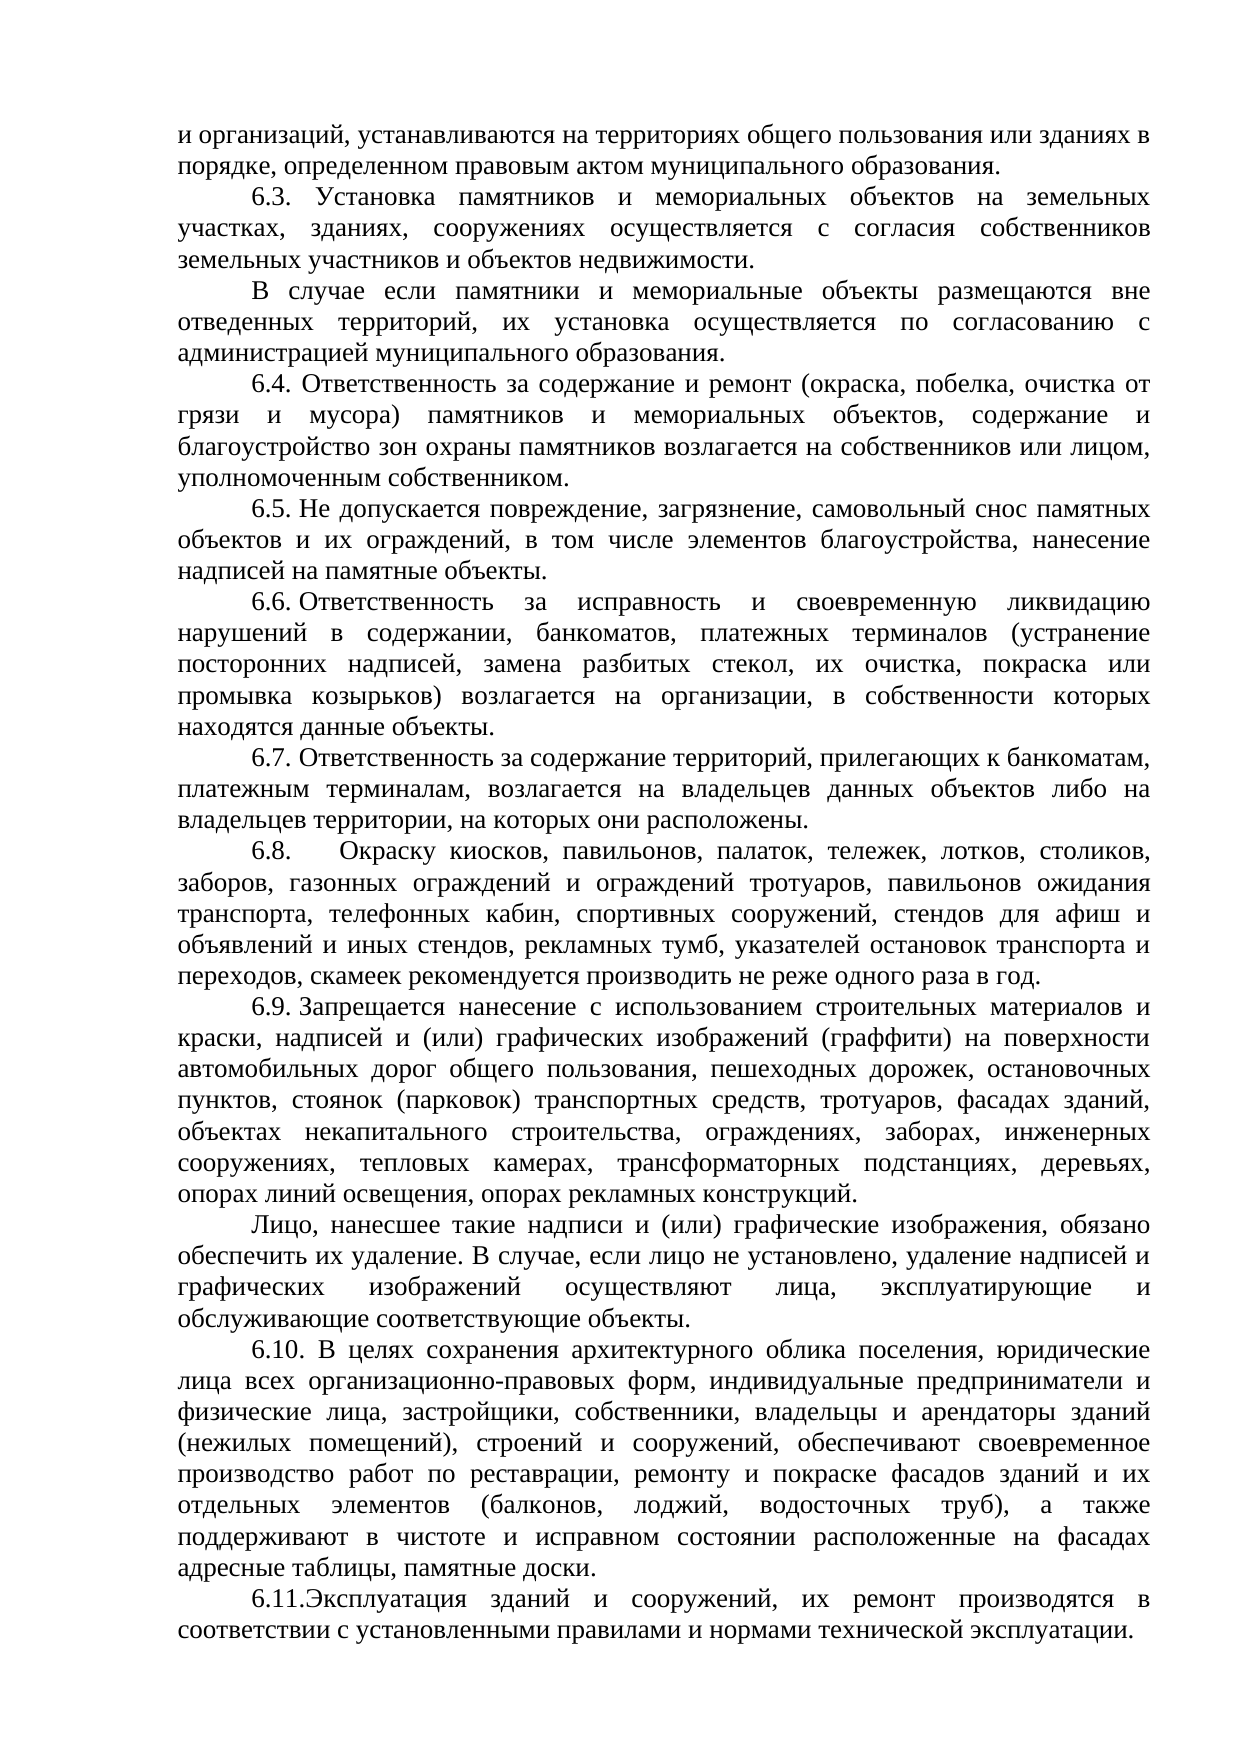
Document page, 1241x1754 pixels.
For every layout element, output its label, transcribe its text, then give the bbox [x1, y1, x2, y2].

text 6.9. Запрещается нанесение с использованием строительных материалов и краски, надписей и (или) графических изображений (граффити) на поверхности автомобильных дорог общего пользования, пешеходных дорожек, остановочных пунктов, стоянок (парковок) транспортных средств, тротуаров, фасадах зданий, объектах некапитального строительства, ограждениях, заборах, инженерных сооружениях, тепловых камерах, трансформаторных подстанциях, деревьях, опорах линий освещения, опорах рекламных конструкций. [177, 990, 1152, 1208]
text В случае если памятники и мемориальные объекты размещаются вне отведенных территорий, их установка осуществляется по согласованию с администрацией муниципального образования. [177, 274, 1152, 367]
text 6.6. Ответственность за исправность и своевременную ликвидацию нарушений в содержании, банкоматов, платежных терминалов (устранение посторонних надписей, замена разбитых стекол, их очистка, покраска или промывка козырьков) возлагается на организации, в собственности которых находятся данные объекты. [177, 585, 1152, 741]
text 6.10. В целях сохранения архитектурного облика поселения, юридические лица всех организационно-правовых форм, индивидуальные предприниматели и физические лица, застройщики, собственники, владельцы и арендаторы зданий (нежилых помещений), строений и сооружений, обеспечивают своевременное производство работ по реставрации, ремонту и покраске фасадов зданий и их отдельных элементов (балконов, лоджий, водосточных труб), а также поддерживают в чистоте и исправном состоянии расположенные на фасадах адресные таблицы, памятные доски. [177, 1333, 1152, 1582]
text 6.3. Установка памятников и мемориальных объектов на земельных участках, зданиях, сооружениях осуществляется с согласия собственников земельных участников и объектов недвижимости. [177, 180, 1152, 274]
text Лицо, нанесшее такие надписи и (или) графические изображения, обязано обеспечить их удаление. В случае, если лицо не установлено, удаление надписей и графических изображений осуществляют лица, эксплуатирующие и обслуживающие соответствующие объекты. [177, 1208, 1152, 1333]
text 6.7. Ответственность за содержание территорий, прилегающих к банкоматам, платежным терминалам, возлагается на владельцев данных объектов либо на владельцев территории, на которых они расположены. [177, 741, 1152, 834]
text 6.8. Окраску киосков, павильонов, палаток, тележек, лотков, столиков, заборов, газонных ограждений и ограждений тротуаров, павильонов ожидания транспорта, телефонных кабин, спортивных сооружений, стендов для афиш и объявлений и иных стендов, рекламных тумб, указателей остановок транспорта и переходов, скамеек рекомендуется производить не реже одного раза в год. [177, 834, 1152, 990]
text 6.4. Ответственность за содержание и ремонт (окраска, побелка, очистка от грязи и мусора) памятников и мемориальных объектов, содержание и благоустройство зон охраны памятников возлагается на собственников или лицом, уполномоченным собственником. [177, 367, 1152, 492]
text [177, 118, 1152, 180]
text 6.5. Не допускается повреждение, загрязнение, самовольный снос памятных объектов и их ограждений, в том числе элементов благоустройства, нанесение надписей на памятные объекты. [177, 492, 1152, 585]
text 6.11.Эксплуатация зданий и сооружений, их ремонт производятся в соответствии с установленными правилами и нормами технической эксплуатации. [177, 1582, 1152, 1644]
